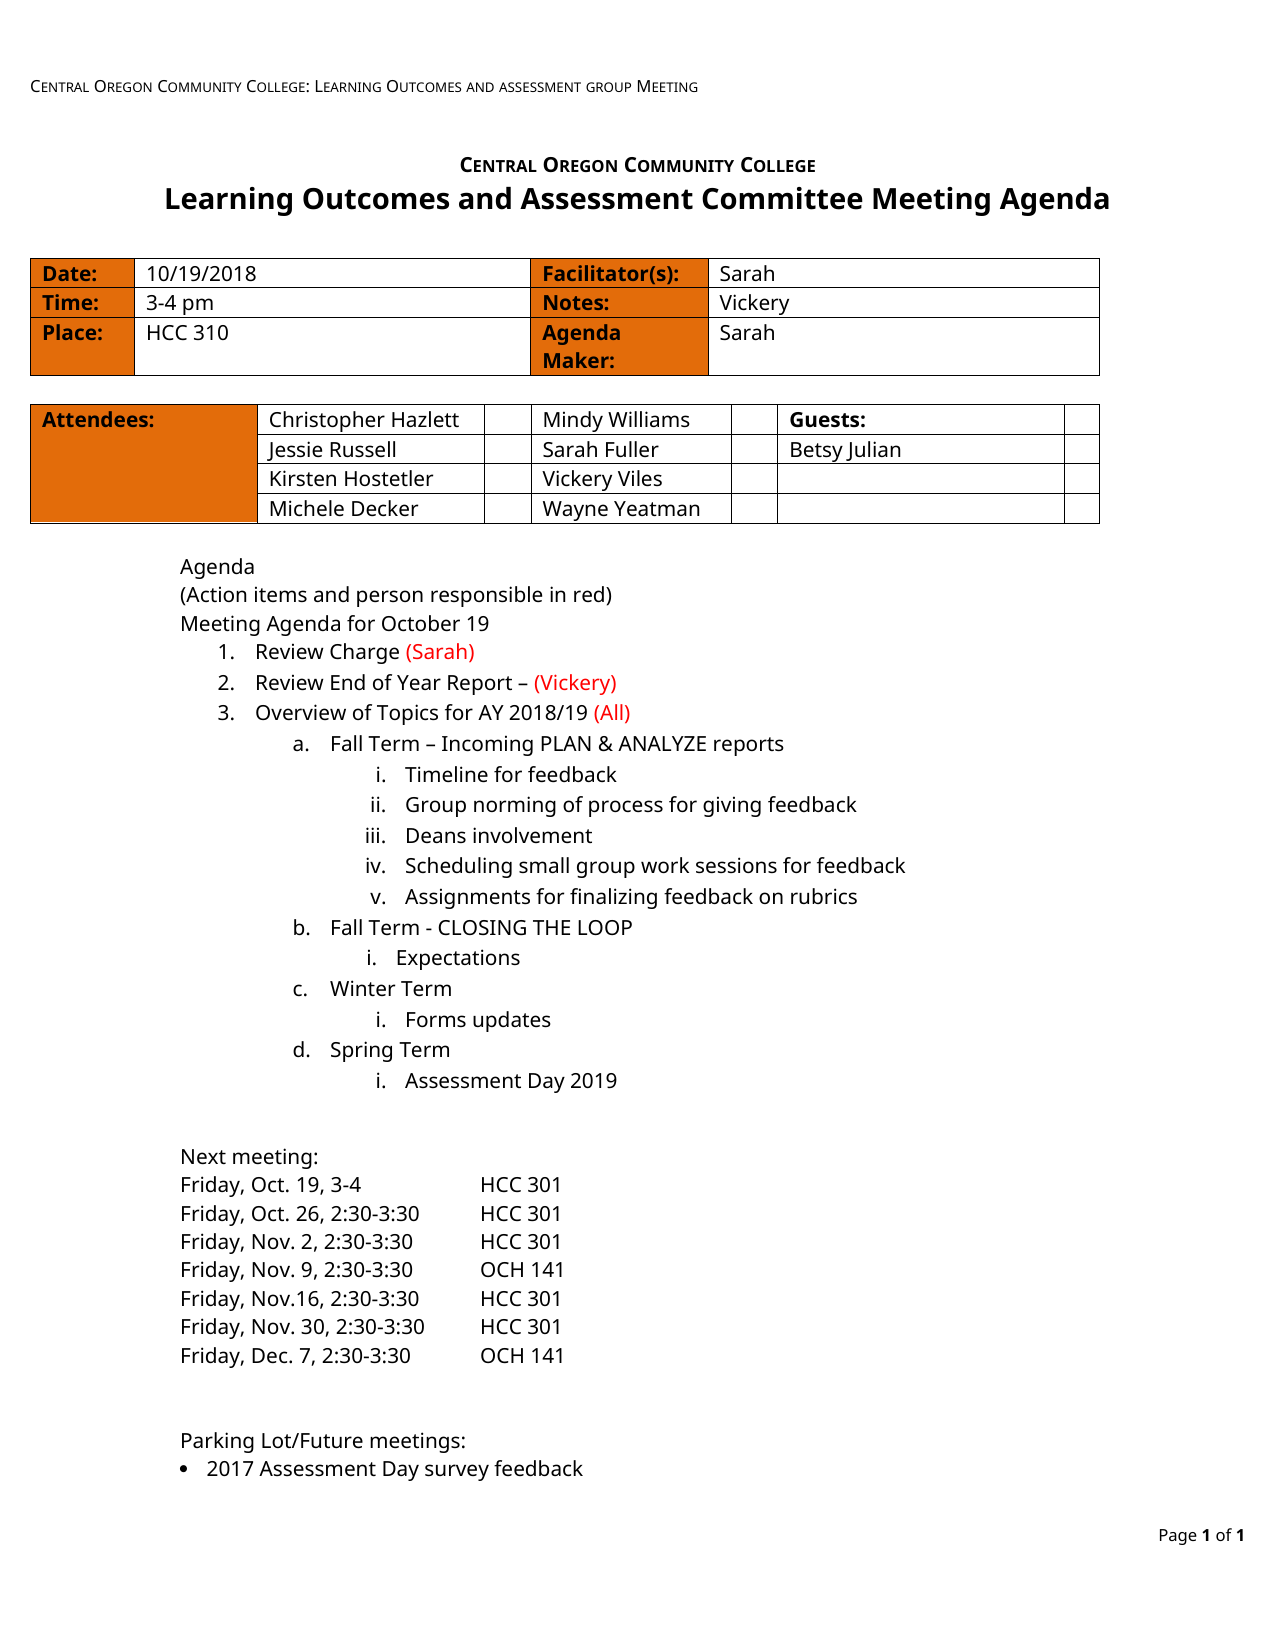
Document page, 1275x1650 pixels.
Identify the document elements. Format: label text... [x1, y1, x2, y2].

text Friday, Nov. 30, 2:30-3:30 HCC 301 [180, 1312, 1245, 1341]
list Expectations [377, 943, 1245, 972]
table_cell Agenda Maker: [531, 318, 708, 375]
list Fall Term – Incoming PLAN & ANALYZE reports [292, 729, 1245, 758]
table_header Mindy Williams [532, 405, 731, 434]
table_header 10/19/2018 [135, 259, 530, 287]
table_header [485, 405, 531, 434]
list Scheduling small group work sessions for feedback [386, 852, 1245, 880]
list Overview of Topics for AY 2018/19 (All) [217, 698, 1245, 727]
table_header Attendees: [31, 405, 257, 522]
text Parking Lot/Future meetings: [180, 1426, 1245, 1454]
table_cell Michele Decker [258, 494, 484, 522]
table_header [732, 405, 777, 434]
list Group norming of process for giving feedback [386, 790, 1245, 819]
list Winter Term [292, 974, 1245, 1003]
table_cell Notes: [531, 288, 708, 317]
list Deans involvement [386, 821, 1245, 849]
table_header Sarah [709, 259, 1099, 287]
list Review End of Year Report – (Vickery) [217, 668, 1245, 696]
table_cell [732, 494, 777, 522]
table_header Facilitator(s): [531, 259, 708, 287]
text Central Oregon Community College [30, 150, 1245, 178]
table_cell Vickery Viles [532, 464, 731, 493]
list Assignments for finalizing feedback on rubrics [386, 882, 1245, 911]
text Agenda [180, 552, 1245, 580]
table_cell Time: [31, 288, 134, 317]
list Assessment Day 2019 [386, 1066, 1245, 1094]
text (Action items and person responsible in red) [180, 580, 1245, 609]
text Friday, Dec. 7, 2:30-3:30 OCH 141 [180, 1341, 1245, 1369]
table_cell HCC 310 [135, 318, 530, 375]
table_cell 3-4 pm [135, 288, 530, 317]
list Spring Term [292, 1035, 1245, 1064]
text Learning Outcomes and Assessment Committee Meeting Agenda [30, 178, 1245, 218]
table_cell Jessie Russell [258, 435, 484, 463]
list Review Charge (Sarah) [217, 637, 1245, 666]
table_cell [485, 435, 531, 463]
table_header [1065, 405, 1099, 434]
table_cell [1065, 494, 1099, 522]
table_header Date: [31, 259, 134, 287]
table_cell Kirsten Hostetler [258, 464, 484, 493]
table_cell Place: [31, 318, 134, 375]
list Timeline for feedback [386, 760, 1245, 788]
list Fall Term - CLOSING THE LOOP [292, 913, 1245, 941]
table_header Guests: [778, 405, 1064, 434]
table_cell Vickery [709, 288, 1099, 317]
table_cell [485, 494, 531, 522]
table_cell Sarah [709, 318, 1099, 375]
table_cell Wayne Yeatman [532, 494, 731, 522]
table_cell [1065, 435, 1099, 463]
text Friday, Nov. 2, 2:30-3:30 HCC 301 [180, 1227, 1245, 1256]
text Friday, Oct. 19, 3-4 HCC 301 [180, 1170, 1245, 1199]
table_header Christopher Hazlett [258, 405, 484, 434]
text Next meeting: [180, 1142, 1245, 1170]
table_cell [732, 435, 777, 463]
table_cell Betsy Julian [778, 435, 1064, 463]
list 2017 Assessment Day survey feedback [180, 1454, 1245, 1483]
table_cell Sarah Fuller [532, 435, 731, 463]
table_cell [778, 494, 1064, 522]
list Forms updates [386, 1005, 1245, 1033]
table_cell [485, 464, 531, 493]
table_cell [778, 464, 1064, 493]
text Friday, Nov.16, 2:30-3:30 HCC 301 [180, 1284, 1245, 1312]
text Friday, Nov. 9, 2:30-3:30 OCH 141 [180, 1256, 1245, 1284]
text Friday, Oct. 26, 2:30-3:30 HCC 301 [180, 1199, 1245, 1227]
text Meeting Agenda for October 19 [180, 609, 1245, 637]
table_cell [732, 464, 777, 493]
table_cell [1065, 464, 1099, 493]
